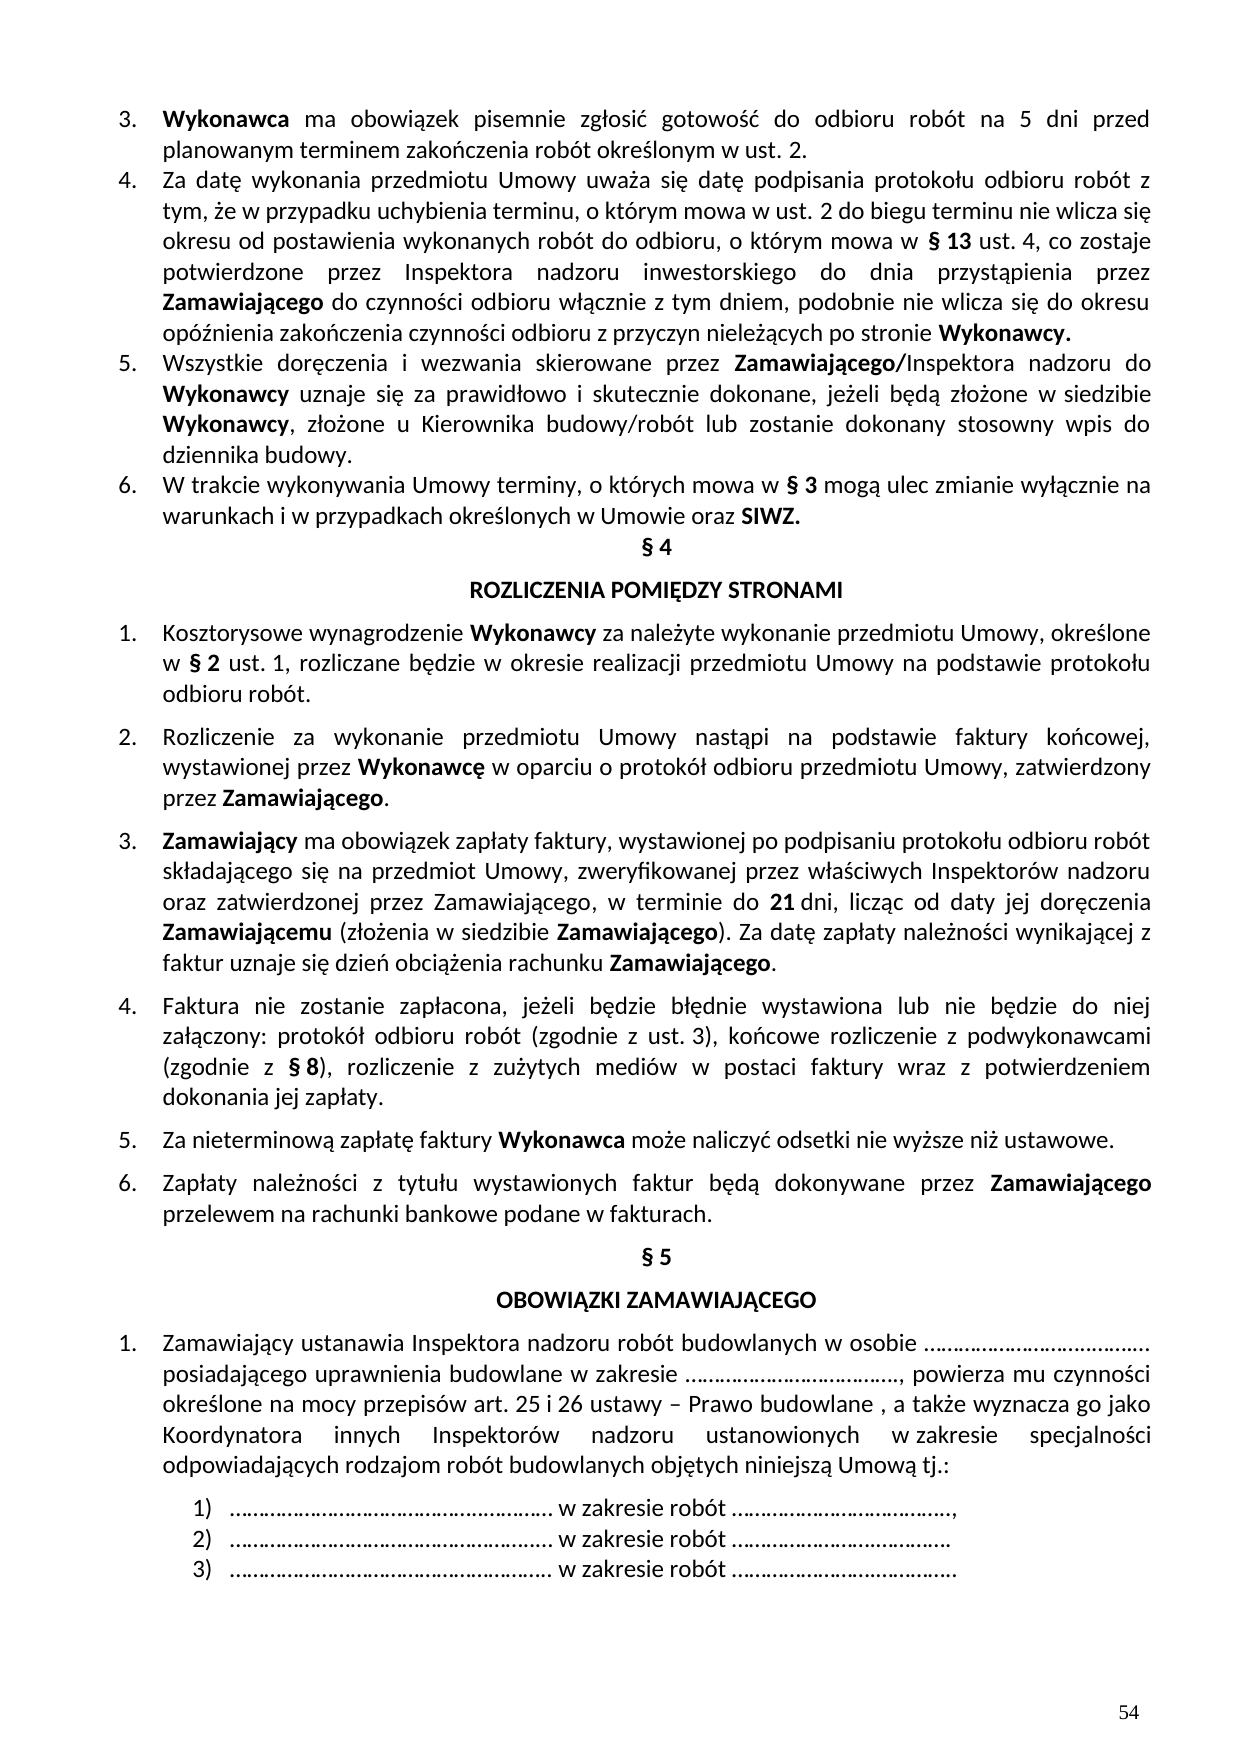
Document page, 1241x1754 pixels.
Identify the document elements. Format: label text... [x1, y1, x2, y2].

list W trakcie wykonywania Umowy terminy, o których mowa w § 3 mogą ulec zmianie wyłącznie na warunkach i w przypadkach określonych w Umowie oraz SIWZ. [118, 470, 1152, 531]
list ……………………………………………..… w zakresie robót …………………….…………. [192, 1523, 1152, 1553]
list Kosztorysowe wynagrodzenie Wykonawcy za należyte wykonanie przedmiotu Umowy, określone w § 2 ust. 1, rozliczane będzie w okresie realizacji przedmiotu Umowy na podstawie protokołu odbioru robót. [118, 617, 1152, 708]
text § 5 [155, 1241, 1157, 1272]
list ……………………………………..………… w zakresie robót ……………………………….., [192, 1492, 1152, 1523]
text OBOWIĄZKI ZAMAWIAJĄCEGO [155, 1284, 1157, 1315]
list Za nieterminową zapłatę faktury Wykonawca może naliczyć odsetki nie wyższe niż ustawowe. [118, 1124, 1152, 1155]
list Wszystkie doręczenia i wezwania skierowane przez Zamawiającego/Inspektora nadzoru do Wykonawcy uznaje się za prawidłowo i skutecznie dokonane, jeżeli będą złożone w siedzibie Wykonawcy, złożone u Kierownika budowy/robót lub zostanie dokonany stosowny wpis do dziennika budowy. [118, 348, 1152, 470]
list Zamawiający ustanawia Inspektora nadzoru robót budowlanych w osobie ………………………..…….… posiadającego uprawnienia budowlane w zakresie ………………………………., powierza mu czynności określone na mocy przepisów art. 25 i 26 ustawy – Prawo budowlane , a także wyznacza go jako Koordynatora innych Inspektorów nadzoru ustanowionych w zakresie specjalności odpowiadających rodzajom robót budowlanych objętych niniejszą Umową tj.: [118, 1327, 1152, 1480]
list Rozliczenie za wykonanie przedmiotu Umowy nastąpi na podstawie faktury końcowej, wystawionej przez Wykonawcę w oparciu o protokół odbioru przedmiotu Umowy, zatwierdzony przez Zamawiającego. [118, 721, 1152, 812]
text ROZLICZENIA POMIĘDZY STRONAMI [155, 574, 1157, 604]
list Zamawiający ma obowiązek zapłaty faktury, wystawionej po podpisaniu protokołu odbioru robót składającego się na przedmiot Umowy, zweryfikowanej przez właściwych Inspektorów nadzoru oraz zatwierdzonej przez Zamawiającego, w terminie do 21 dni, licząc od daty jej doręczenia Zamawiającemu (złożenia w siedzibie Zamawiającego). Za datę zapłaty należności wynikającej z faktur uznaje się dzień obciążenia rachunku Zamawiającego. [118, 825, 1152, 977]
text § 4 [155, 531, 1157, 561]
list Wykonawca ma obowiązek pisemnie zgłosić gotowość do odbioru robót na 5 dni przed planowanym terminem zakończenia robót określonym w ust. 2. [118, 103, 1152, 164]
list Zapłaty należności z tytułu wystawionych faktur będą dokonywane przez Zamawiającego przelewem na rachunki bankowe podane w fakturach. [118, 1168, 1152, 1229]
list Za datę wykonania przedmiotu Umowy uważa się datę podpisania protokołu odbioru robót z tym, że w przypadku uchybienia terminu, o którym mowa w ust. 2 do biegu terminu nie wlicza się okresu od postawienia wykonanych robót do odbioru, o którym mowa w § 13 ust. 4, co zostaje potwierdzone przez Inspektora nadzoru inwestorskiego do dnia przystąpienia przez Zamawiającego do czynności odbioru włącznie z tym dniem, podobnie nie wlicza się do okresu opóźnienia zakończenia czynności odbioru z przyczyn nieleżących po stronie Wykonawcy. [118, 164, 1152, 348]
list ……………………………………………….. w zakresie robót …………………….………….. [192, 1553, 1152, 1584]
list Faktura nie zostanie zapłacona, jeżeli będzie błędnie wystawiona lub nie będzie do niej załączony: protokół odbioru robót (zgodnie z ust. 3), końcowe rozliczenie z podwykonawcami (zgodnie z § 8), rozliczenie z zużytych mediów w postaci faktury wraz z potwierdzeniem dokonania jej zapłaty. [118, 990, 1152, 1112]
